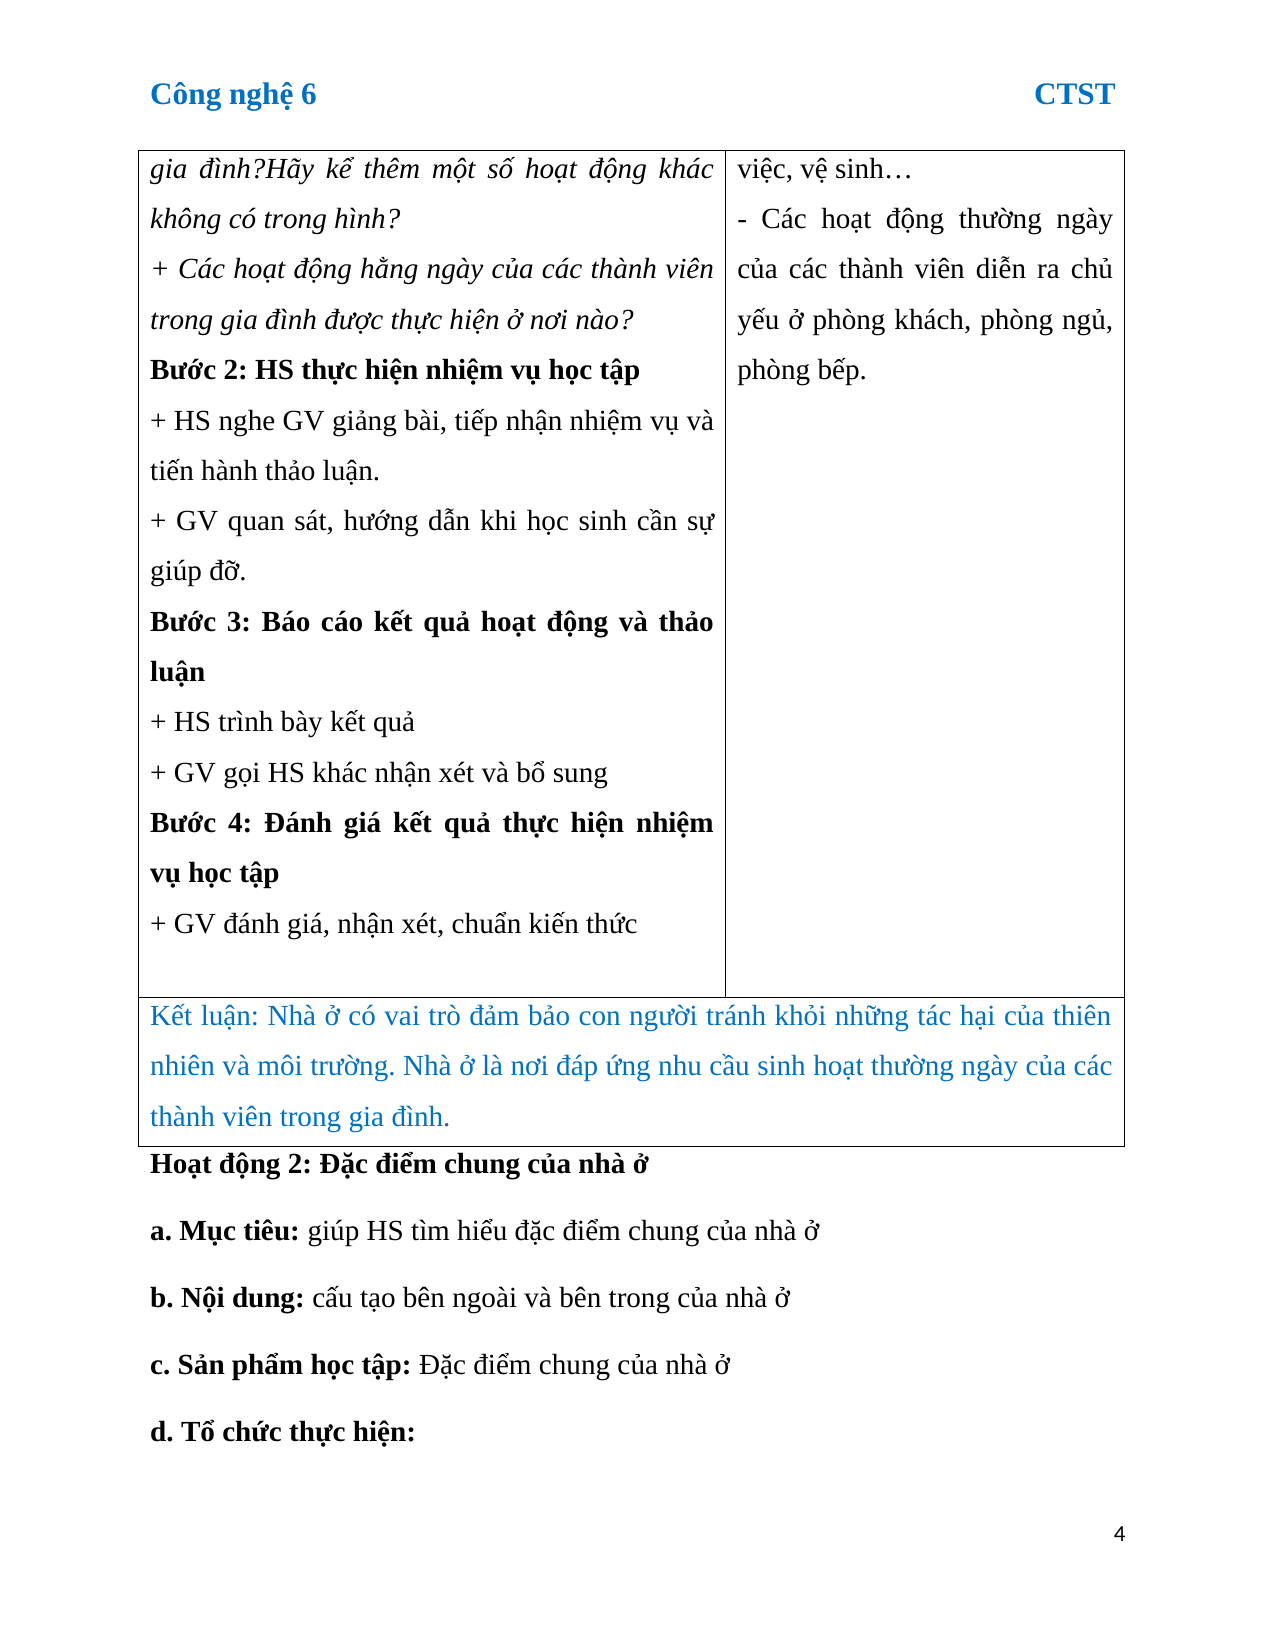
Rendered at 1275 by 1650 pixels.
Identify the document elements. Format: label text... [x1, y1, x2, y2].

text c. Sản phẩm học tập: Đặc điểm chung của nhà ở [150, 1347, 1125, 1381]
table_cell Kết luận: Nhà ở có vai trò đảm bảo con người tránh khỏi những tác hại của thiên nhiên và môi trường. Nhà ở là nơi đáp ứng nhu cầu sinh hoạt thường ngày của các thành viên trong gia đình. [139, 998, 1124, 1146]
text a. Mục tiêu: giúp HS tìm hiểu đặc điểm chung của nhà ở [150, 1213, 1125, 1247]
text b. Nội dung: cấu tạo bên ngoài và bên trong của nhà ở [150, 1281, 1125, 1314]
text Hoạt động 2: Đặc điểm chung của nhà ở [150, 1147, 1125, 1180]
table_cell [139, 151, 725, 997]
text d. Tổ chức thực hiện: [150, 1414, 1125, 1448]
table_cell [726, 151, 1124, 997]
